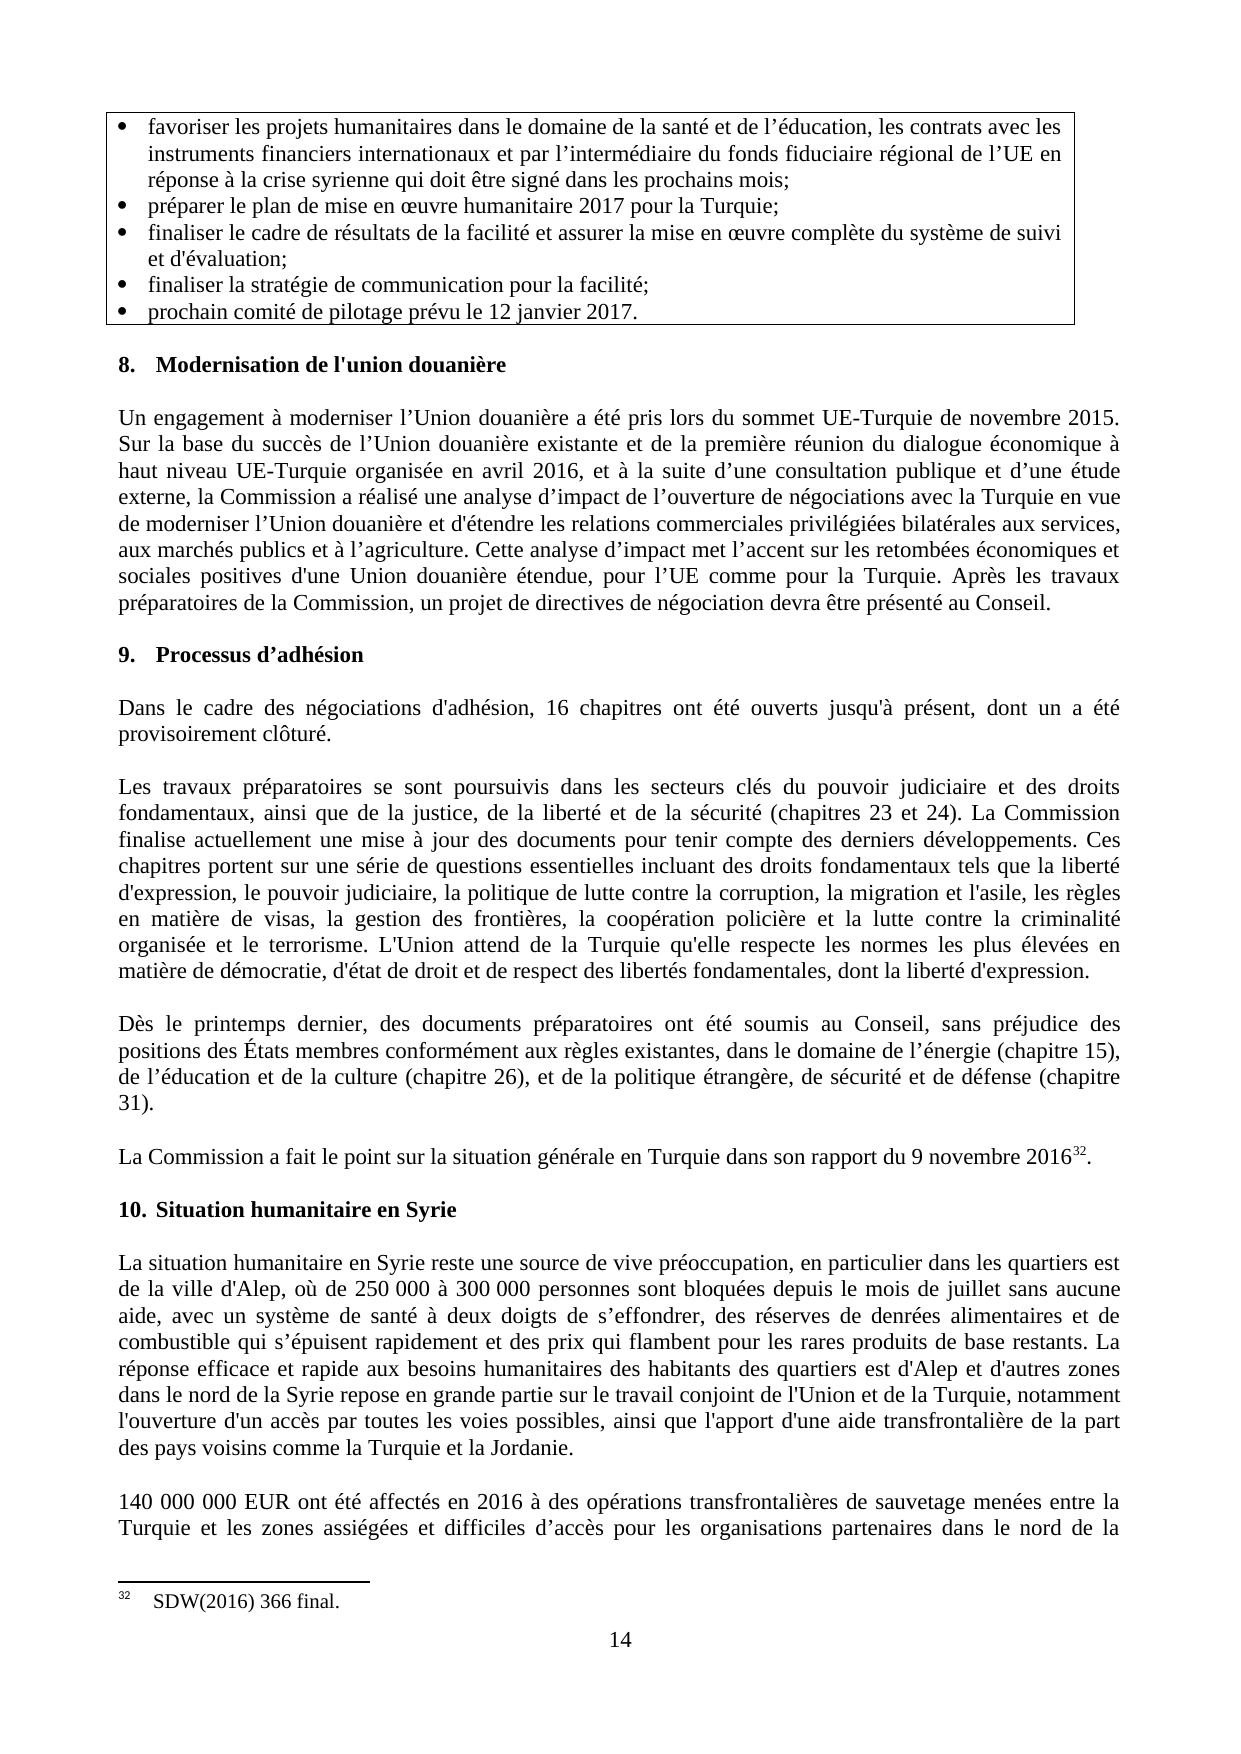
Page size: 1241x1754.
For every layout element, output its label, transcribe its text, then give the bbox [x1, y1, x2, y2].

text Dans le cadre des négociations d'adhésion, 16 chapitres ont été ouverts jusqu'à présent, dont un a été provisoirement clôturé. [118, 694, 1122, 747]
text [118, 1488, 1122, 1541]
text La Commission a fait le point sur la situation générale en Turquie dans son rapport du 9 novembre 2016. [118, 1142, 1122, 1170]
subtitle Situation humanitaire en Syrie [118, 1196, 1122, 1223]
subtitle Modernisation de l'union douanière [118, 351, 1122, 378]
text Les travaux préparatoires se sont poursuivis dans les secteurs clés du pouvoir judiciaire et des droits fondamentaux, ainsi que de la justice, de la liberté et de la sécurité (chapitres 23 et 24). La Commission finalise actuellement une mise à jour des documents pour tenir compte des derniers développements. Ces chapitres portent sur une série de questions essentielles incluant des droits fondamentaux tels que la liberté d'expression, le pouvoir judiciaire, la politique de lutte contre la corruption, la migration et l'asile, les règles en matière de visas, la gestion des frontières, la coopération policière et la lutte contre la criminalité organisée et le terrorisme. L'Union attend de la Turquie qu'elle respecte les normes les plus élevées en matière de démocratie, d'état de droit et de respect des libertés fondamentales, dont la liberté d'expression. [118, 773, 1122, 984]
subtitle Processus d’adhésion [118, 641, 1122, 668]
text Un engagement à moderniser l’Union douanière a été pris lors du sommet UE-Turquie de novembre 2015. Sur la base du succès de l’Union douanière existante et de la première réunion du dialogue économique à haut niveau UE-Turquie organisée en avril 2016, et à la suite d’une consultation publique et d’une étude externe, la Commission a réalisé une analyse d’impact de l’ouverture de négociations avec la Turquie en vue de moderniser l’Union douanière et d'étendre les relations commerciales privilégiées bilatérales aux services, aux marchés publics et à l’agriculture. Cette analyse d’impact met l’accent sur les retombées économiques et sociales positives d'une Union douanière étendue, pour l’UE comme pour la Turquie. Après les travaux préparatoires de la Commission, un projet de directives de négociation devra être présenté au Conseil. [118, 404, 1122, 615]
text Dès le printemps dernier, des documents préparatoires ont été soumis au Conseil, sans préjudice des positions des États membres conformément aux règles existantes, dans le domaine de l’énergie (chapitre 15), de l’éducation et de la culture (chapitre 26), et de la politique étrangère, de sécurité et de défense (chapitre 31). [118, 1010, 1122, 1116]
text La situation humanitaire en Syrie reste une source de vive préoccupation, en particulier dans les quartiers est de la ville d'Alep, où de 250 000 à 300 000 personnes sont bloquées depuis le mois de juillet sans aucune aide, avec un système de santé à deux doigts de s’effondrer, des réserves de denrées alimentaires et de combustible qui s’épuisent rapidement et des prix qui flambent pour les rares produits de base restants. La réponse efficace et rapide aux besoins humanitaires des habitants des quartiers est d'Alep et d'autres zones dans le nord de la Syrie repose en grande partie sur le travail conjoint de l'Union et de la Turquie, notamment l'ouverture d'un accès par toutes les voies possibles, ainsi que l'apport d'une aide transfrontalière de la part des pays voisins comme la Turquie et la Jordanie. [118, 1249, 1122, 1460]
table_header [107, 113, 1074, 324]
